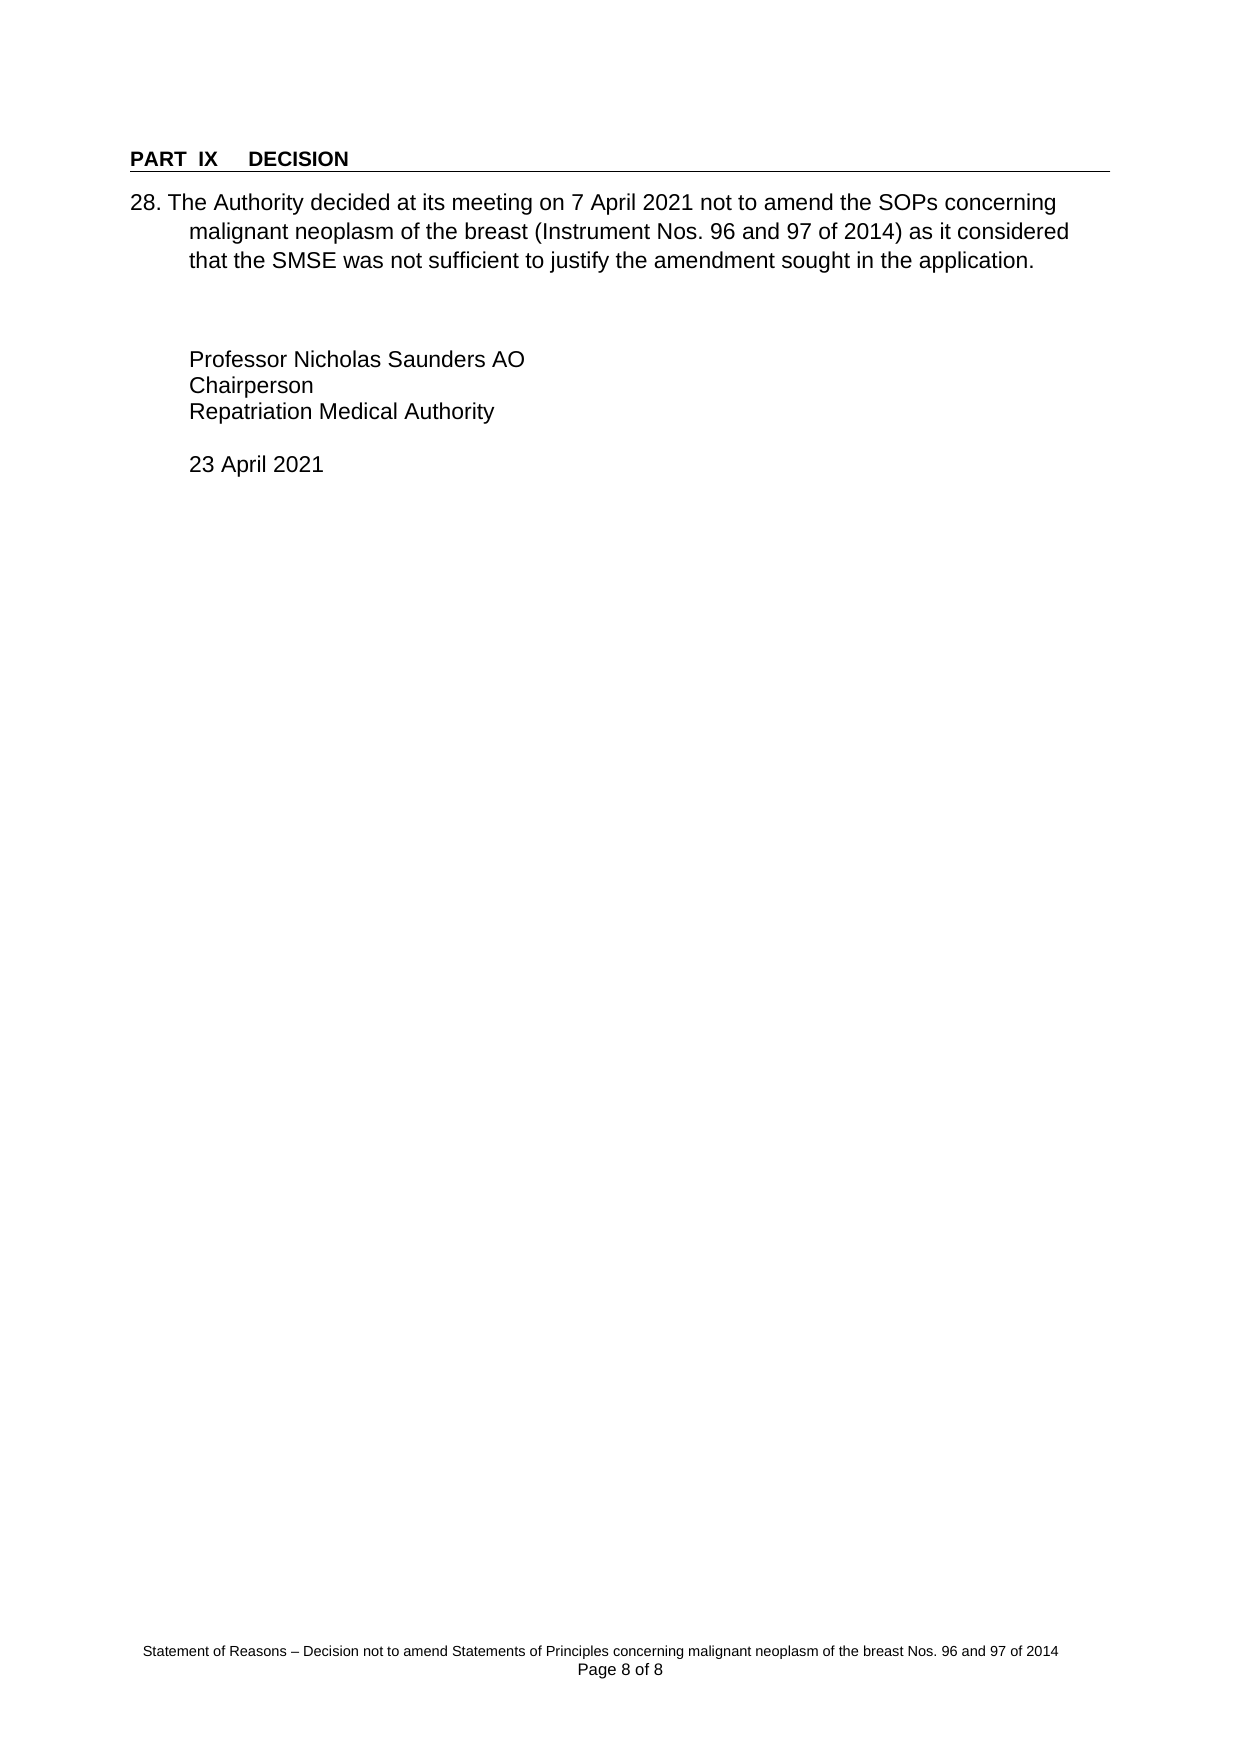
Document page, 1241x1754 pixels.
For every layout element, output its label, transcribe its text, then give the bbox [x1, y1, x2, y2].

list The Authority decided at its meeting on 7 April 2021 not to amend the SOPs concerning malignant neoplasm of the breast (Instrument Nos. 96 and 97 of 2014) as it considered that the SMSE was not sufficient to justify the amendment sought in the application. [130, 186, 1110, 273]
subtitle Decision [130, 142, 1110, 171]
text Chairperson [189, 372, 1110, 398]
text 23 April 2021 [189, 451, 1110, 477]
text Repatriation Medical Authority [189, 398, 1110, 425]
text Professor Nicholas Saunders AO [189, 346, 1110, 372]
